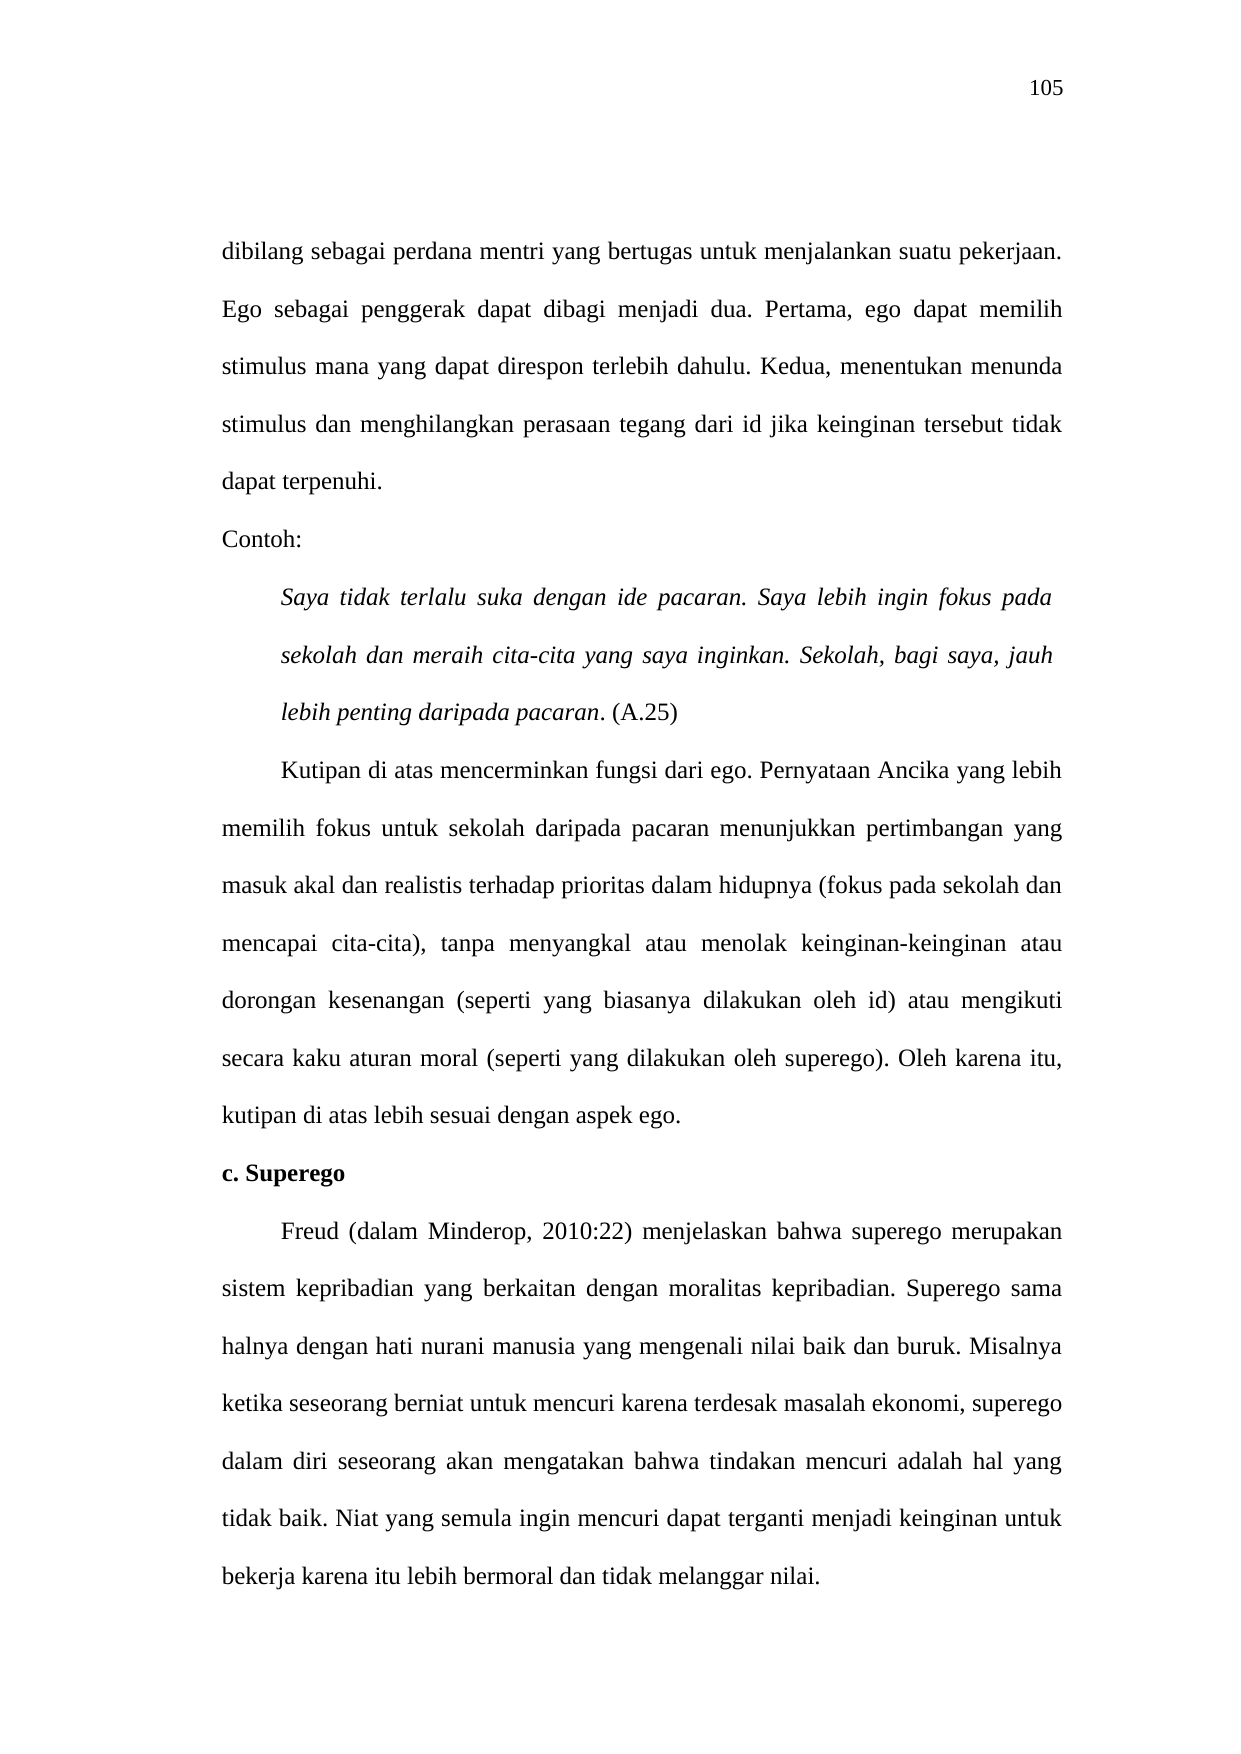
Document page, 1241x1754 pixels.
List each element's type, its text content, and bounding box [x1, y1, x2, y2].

text Kutipan di atas mencerminkan fungsi dari ego. Pernyataan Ancika yang lebih memilih fokus untuk sekolah daripada pacaran menunjukkan pertimbangan yang masuk akal dan realistis terhadap prioritas dalam hidupnya (fokus pada sekolah dan mencapai cita-cita), tanpa menyangkal atau menolak keinginan-keinginan atau dorongan kesenangan (seperti yang biasanya dilakukan oleh id) atau mengikuti secara kaku aturan moral (seperti yang dilakukan oleh superego). Oleh karena itu, kutipan di atas lebih sesuai dengan aspek ego. [222, 755, 1063, 1129]
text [222, 236, 1063, 495]
text Freud (dalam Minderop, 2010:22) menjelaskan bahwa superego merupakan sistem kepribadian yang berkaitan dengan moralitas kepribadian. Superego sama halnya dengan hati nurani manusia yang mengenali nilai baik dan buruk. Misalnya ketika seseorang berniat untuk mencuri karena terdesak masalah ekonomi, superego dalam diri seseorang akan mengatakan bahwa tindakan mencuri adalah hal yang tidak baik. Niat yang semula ingin mencuri dapat terganti menjadi keinginan untuk bekerja karena itu lebih bermoral dan tidak melanggar nilai. [222, 1216, 1063, 1590]
text c. Superego [222, 1158, 1063, 1187]
text Saya tidak terlalu suka dengan ide pacaran. Saya lebih ingin fokus pada sekolah dan meraih cita-cita yang saya inginkan. Sekolah, bagi saya, jauh lebih penting daripada pacaran. (A.25) [222, 582, 1063, 726]
text Contoh: [222, 524, 1063, 553]
